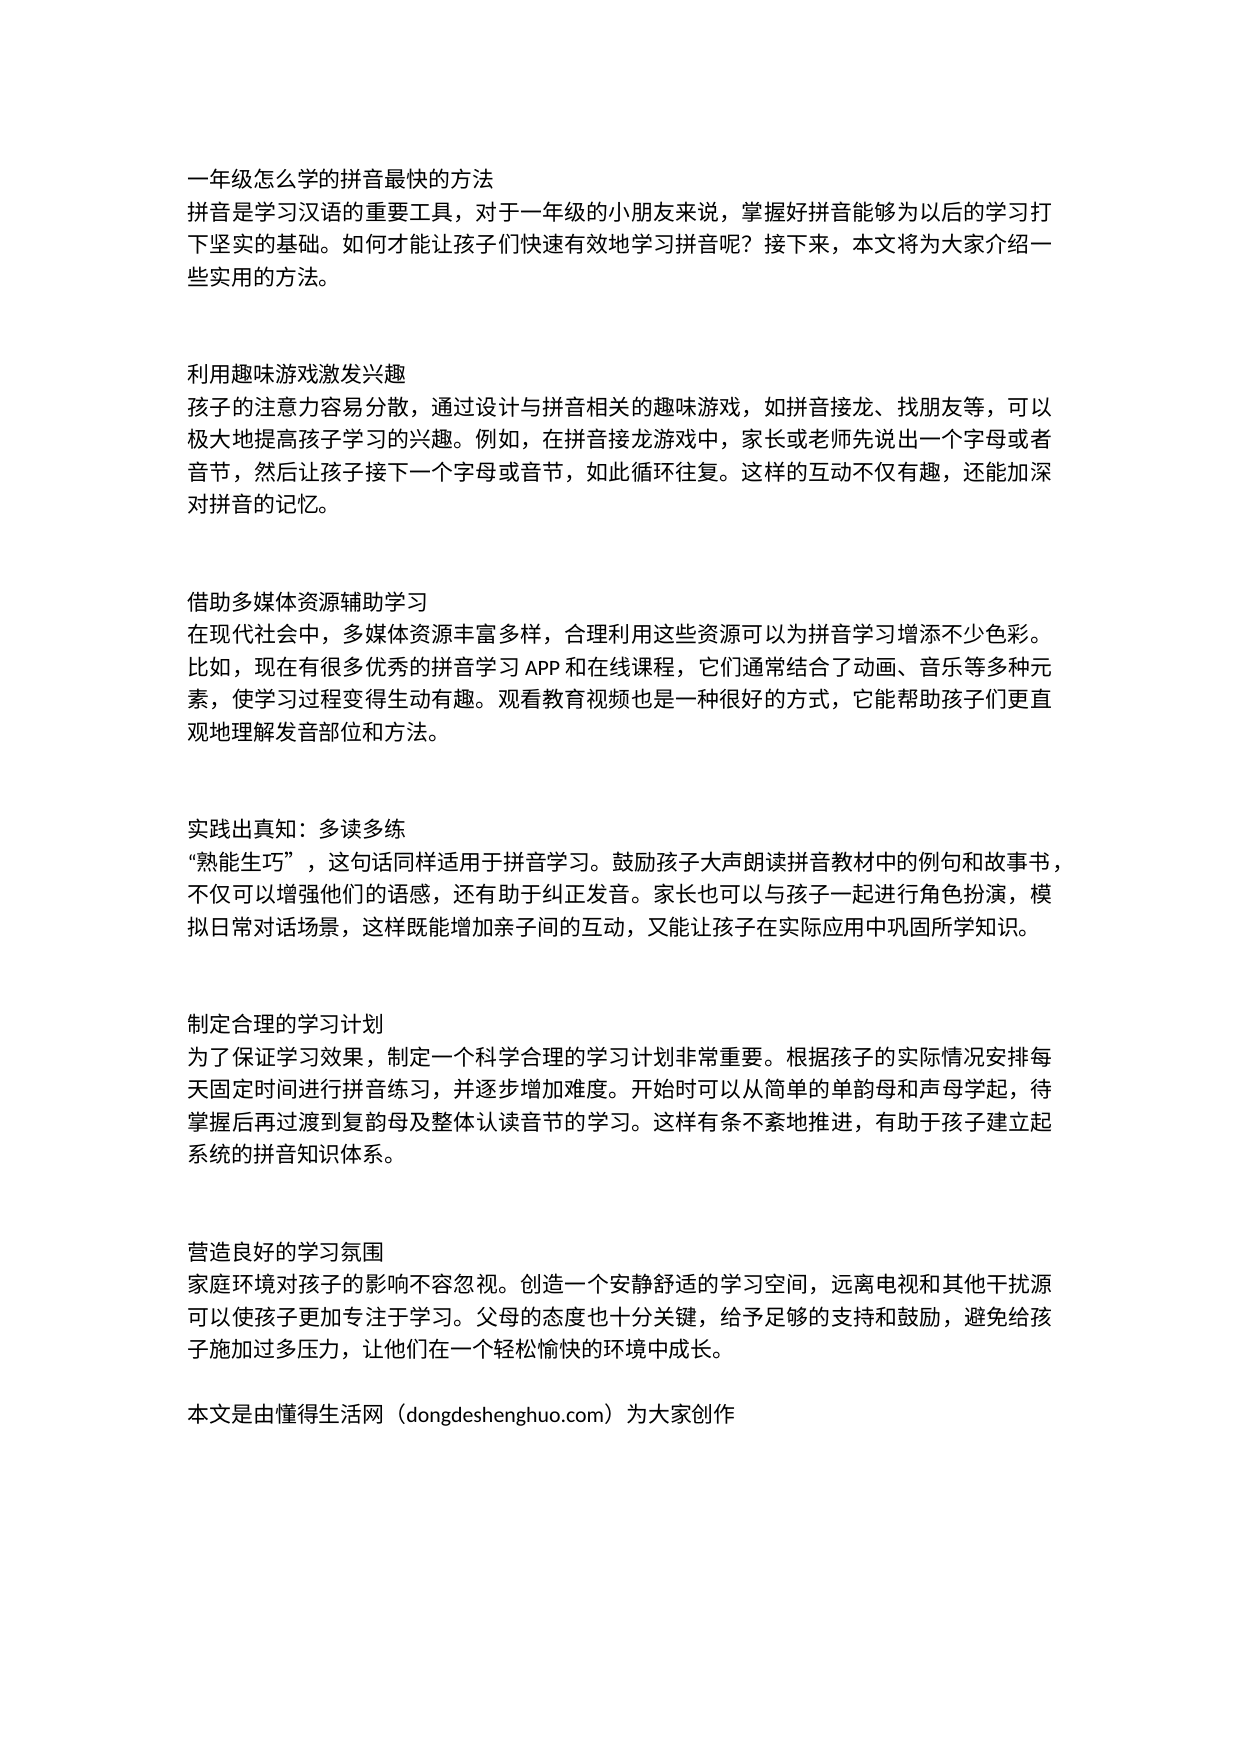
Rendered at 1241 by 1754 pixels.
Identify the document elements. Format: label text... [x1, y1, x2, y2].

text 制定合理的学习计划 [187, 1007, 1053, 1039]
text 家庭环境对孩子的影响不容忽视。创造一个安静舒适的学习空间，远离电视和其他干扰源，可以使孩子更加专注于学习。父母的态度也十分关键，给予足够的支持和鼓励，避免给孩子施加过多压力，让他们在一个轻松愉快的环境中成长。 [187, 1267, 1053, 1364]
text 借助多媒体资源辅助学习 [187, 584, 1053, 617]
text 实践出真知：多读多练 [187, 812, 1053, 844]
text 在现代社会中，多媒体资源丰富多样，合理利用这些资源可以为拼音学习增添不少色彩。比如，现在有很多优秀的拼音学习APP和在线课程，它们通常结合了动画、音乐等多种元素，使学习过程变得生动有趣。观看教育视频也是一种很好的方式，它能帮助孩子们更直观地理解发音部位和方法。 [187, 617, 1053, 747]
text 拼音是学习汉语的重要工具，对于一年级的小朋友来说，掌握好拼音能够为以后的学习打下坚实的基础。如何才能让孩子们快速有效地学习拼音呢？接下来，本文将为大家介绍一些实用的方法。 [187, 194, 1053, 292]
text 为了保证学习效果，制定一个科学合理的学习计划非常重要。根据孩子的实际情况安排每天固定时间进行拼音练习，并逐步增加难度。开始时可以从简单的单韵母和声母学起，待掌握后再过渡到复韵母及整体认读音节的学习。这样有条不紊地推进，有助于孩子建立起系统的拼音知识体系。 [187, 1039, 1053, 1169]
text 本文是由懂得生活网（dongdeshenghuo.com）为大家创作 [187, 1397, 1053, 1429]
text 利用趣味游戏激发兴趣 [187, 357, 1053, 389]
text 孩子的注意力容易分散，通过设计与拼音相关的趣味游戏，如拼音接龙、找朋友等，可以极大地提高孩子学习的兴趣。例如，在拼音接龙游戏中，家长或老师先说出一个字母或者音节，然后让孩子接下一个字母或音节，如此循环往复。这样的互动不仅有趣，还能加深对拼音的记忆。 [187, 389, 1053, 519]
text “熟能生巧”，这句话同样适用于拼音学习。鼓励孩子大声朗读拼音教材中的例句和故事书，不仅可以增强他们的语感，还有助于纠正发音。家长也可以与孩子一起进行角色扮演，模拟日常对话场景，这样既能增加亲子间的互动，又能让孩子在实际应用中巩固所学知识。 [187, 844, 1053, 942]
text 营造良好的学习氛围 [187, 1234, 1053, 1267]
text 一年级怎么学的拼音最快的方法 [187, 162, 1053, 194]
